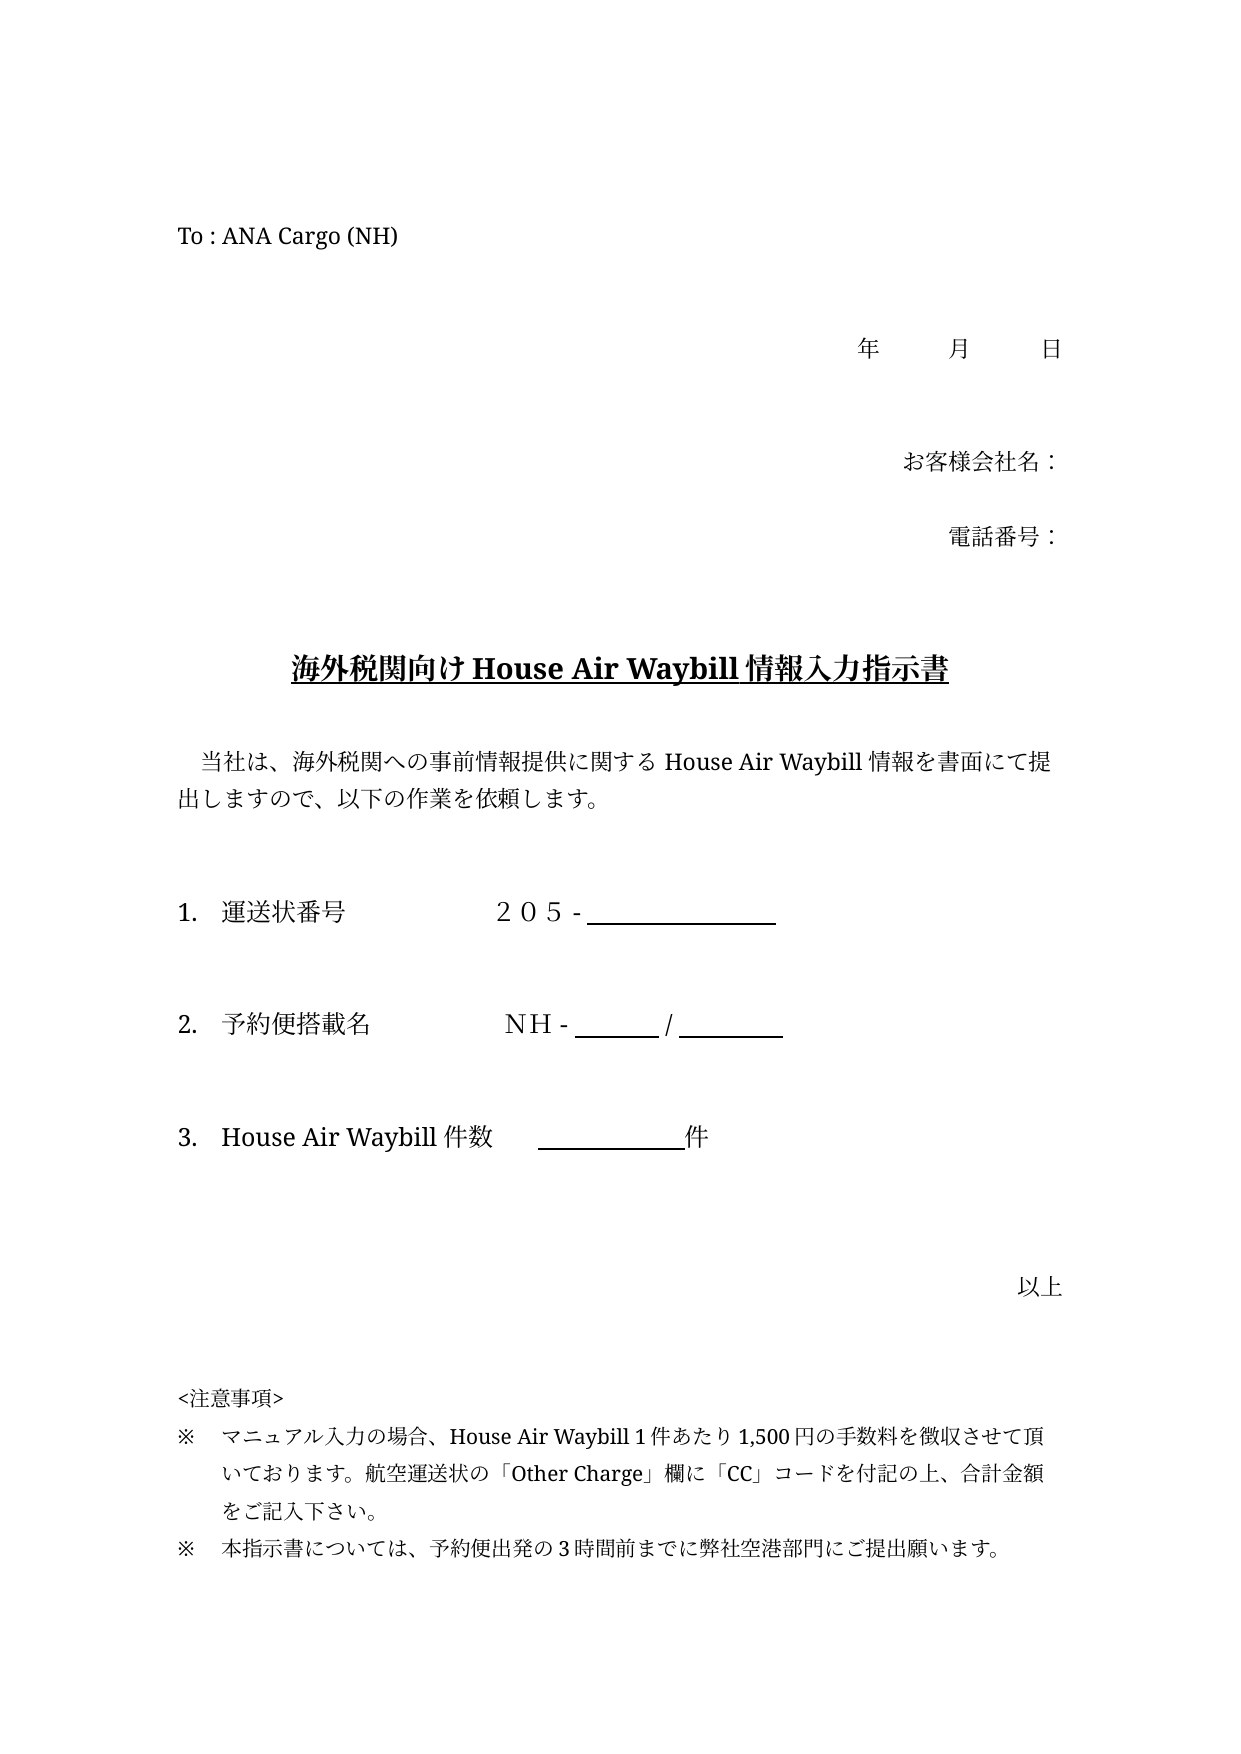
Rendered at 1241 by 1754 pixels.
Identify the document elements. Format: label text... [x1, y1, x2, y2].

text お客様会社名： [177, 442, 1063, 479]
list 予約便搭載名 ＮＨ - / [177, 1004, 1063, 1042]
list House Air Waybill 件数 件 [177, 1117, 1063, 1154]
text 年 月 日 [177, 329, 1063, 367]
text <注意事項> [177, 1379, 1063, 1417]
text 以上 [177, 1267, 1063, 1304]
list 本指示書については、予約便出発の3時間前までに弊社空港部門にご提出願います。 [177, 1529, 1063, 1567]
list 運送状番号 ２０５ - [177, 892, 1063, 929]
list マニュアル入力の場合、House Air Waybill 1件あたり1,500円の手数料を徴収させて頂いております。航空運送状の「Other Charge」欄に「CC」コードを付記の上、合計金額をご記入下さい。 [177, 1417, 1063, 1529]
text 当社は、海外税関への事前情報提供に関する House Air Waybill 情報を書面にて提出しますので、以下の作業を依頼します。 [177, 742, 1063, 817]
text 海外税関向けHouse Air Waybill情報入力指示書 [177, 629, 1063, 704]
text 電話番号： [177, 517, 1063, 554]
text To : ANA Cargo (NH) [177, 217, 1063, 254]
